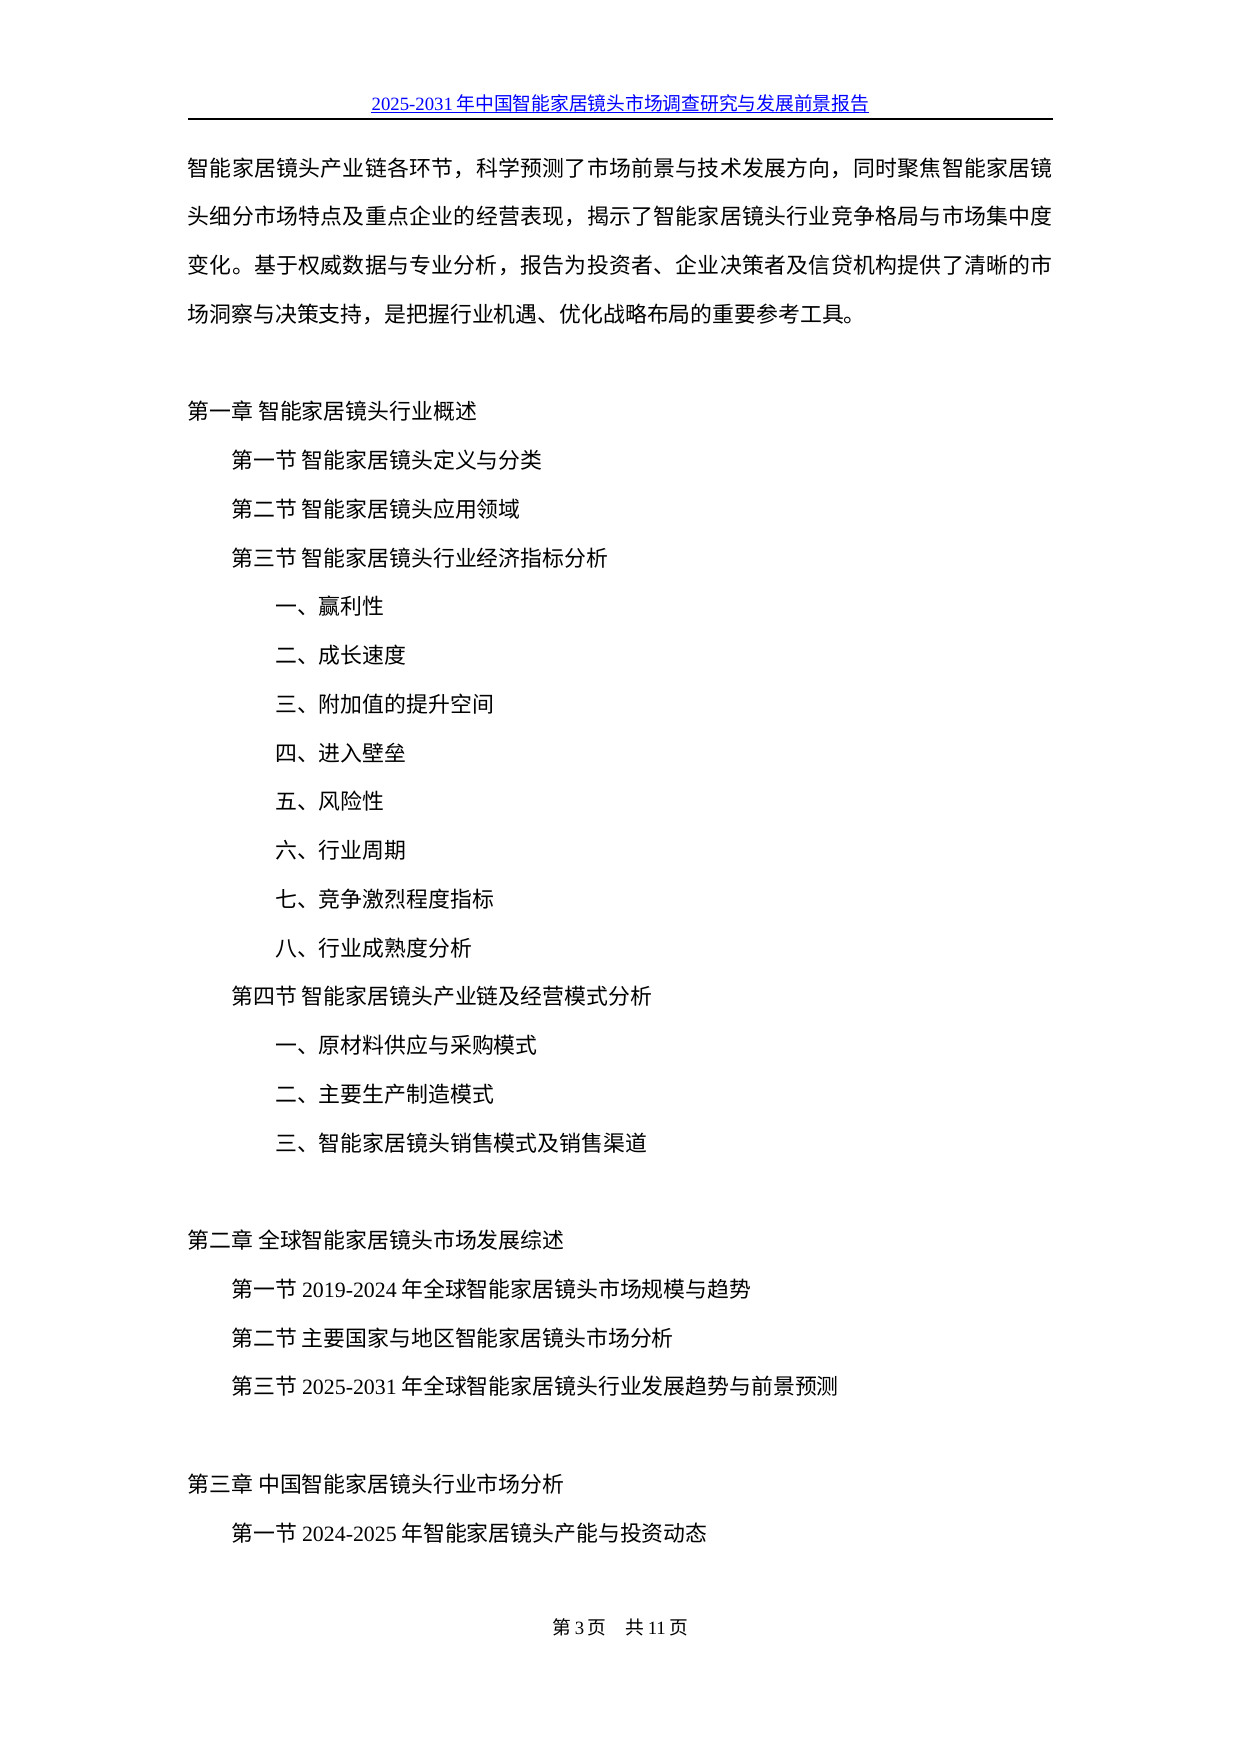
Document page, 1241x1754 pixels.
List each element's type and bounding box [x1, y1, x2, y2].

text [187, 150, 1053, 1548]
